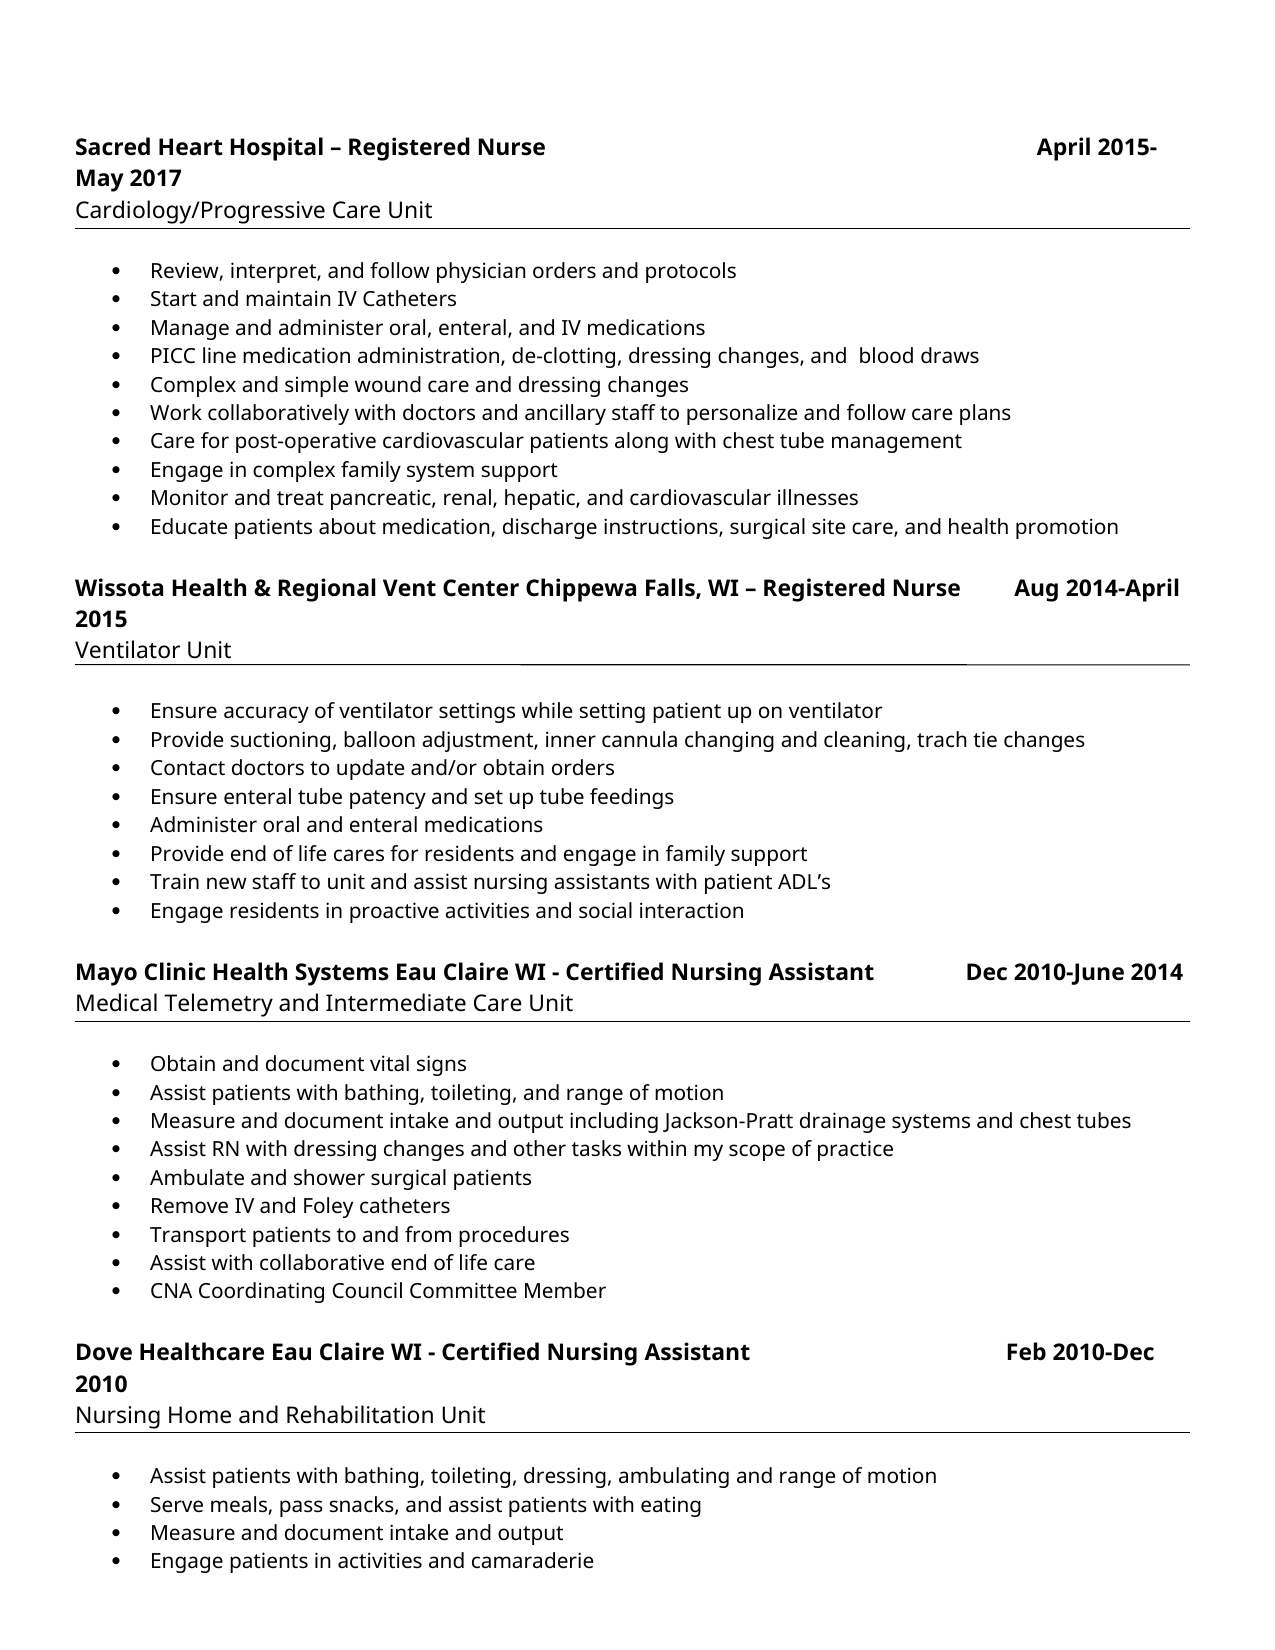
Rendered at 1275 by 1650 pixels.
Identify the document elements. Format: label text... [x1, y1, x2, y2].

list Educate patients about medication, discharge instructions, surgical site care, and health promotion [112, 512, 1200, 540]
text Ventilator Unit [75, 634, 1200, 665]
list Complex and simple wound care and dressing changes [112, 370, 1200, 398]
list Manage and administer oral, enteral, and IV medications [112, 313, 1200, 341]
list Engage in complex family system support [112, 455, 1200, 483]
text Nursing Home and Rehabilitation Unit [75, 1399, 1200, 1430]
text Sacred Heart Hospital – Registered Nurse April 2015-May 2017 [75, 131, 1200, 193]
text Cardiology/Progressive Care Unit [75, 193, 1200, 225]
list Provide end of life cares for residents and engage in family support [112, 839, 1200, 867]
list Measure and document intake and output including Jackson-Pratt drainage systems and chest tubes [112, 1106, 1200, 1134]
list Train new staff to unit and assist nursing assistants with patient ADL’s [112, 867, 1200, 896]
list Review, interpret, and follow physician orders and protocols [112, 256, 1200, 284]
text Dove Healthcare Eau Claire WI - Certified Nursing Assistant Feb 2010-Dec 2010 [75, 1336, 1200, 1399]
list Provide suctioning, balloon adjustment, inner cannula changing and cleaning, trach tie changes [112, 725, 1200, 753]
text Wissota Health & Regional Vent Center Chippewa Falls, WI – Registered Nurse Aug 2014-April 2015 [75, 572, 1200, 634]
text Mayo Clinic Health Systems Eau Claire WI - Certified Nursing Assistant Dec 2010-June 2014 [75, 955, 1200, 987]
list Assist patients with bathing, toileting, dressing, ambulating and range of motion [112, 1461, 1200, 1490]
text Medical Telemetry and Intermediate Care Unit [75, 987, 1200, 1018]
list Obtain and document vital signs [112, 1049, 1200, 1078]
list Serve meals, pass snacks, and assist patients with eating [112, 1490, 1200, 1518]
list PICC line medication administration, de-clotting, dressing changes, and blood draws [112, 341, 1200, 370]
list Engage patients in activities and camaraderie [112, 1547, 1200, 1575]
list CNA Coordinating Council Committee Member [112, 1277, 1200, 1305]
list Remove IV and Foley catheters [112, 1191, 1200, 1220]
list Start and maintain IV Catheters [112, 284, 1200, 313]
list Monitor and treat pancreatic, renal, hepatic, and cardiovascular illnesses [112, 483, 1200, 512]
list Measure and document intake and output [112, 1518, 1200, 1547]
list Contact doctors to update and/or obtain orders [112, 753, 1200, 782]
list Administer oral and enteral medications [112, 810, 1200, 839]
list Ensure enteral tube patency and set up tube feedings [112, 782, 1200, 810]
list Assist with collaborative end of life care [112, 1248, 1200, 1277]
list Care for post-operative cardiovascular patients along with chest tube management [112, 427, 1200, 455]
list Assist patients with bathing, toileting, and range of motion [112, 1078, 1200, 1106]
list Ensure accuracy of ventilator settings while setting patient up on ventilator [112, 697, 1200, 725]
list Assist RN with dressing changes and other tasks within my scope of practice [112, 1134, 1200, 1163]
list Work collaboratively with doctors and ancillary staff to personalize and follow care plans [112, 398, 1200, 427]
list Engage residents in proactive activities and social interaction [112, 896, 1200, 924]
list Transport patients to and from procedures [112, 1220, 1200, 1248]
list Ambulate and shower surgical patients [112, 1163, 1200, 1191]
